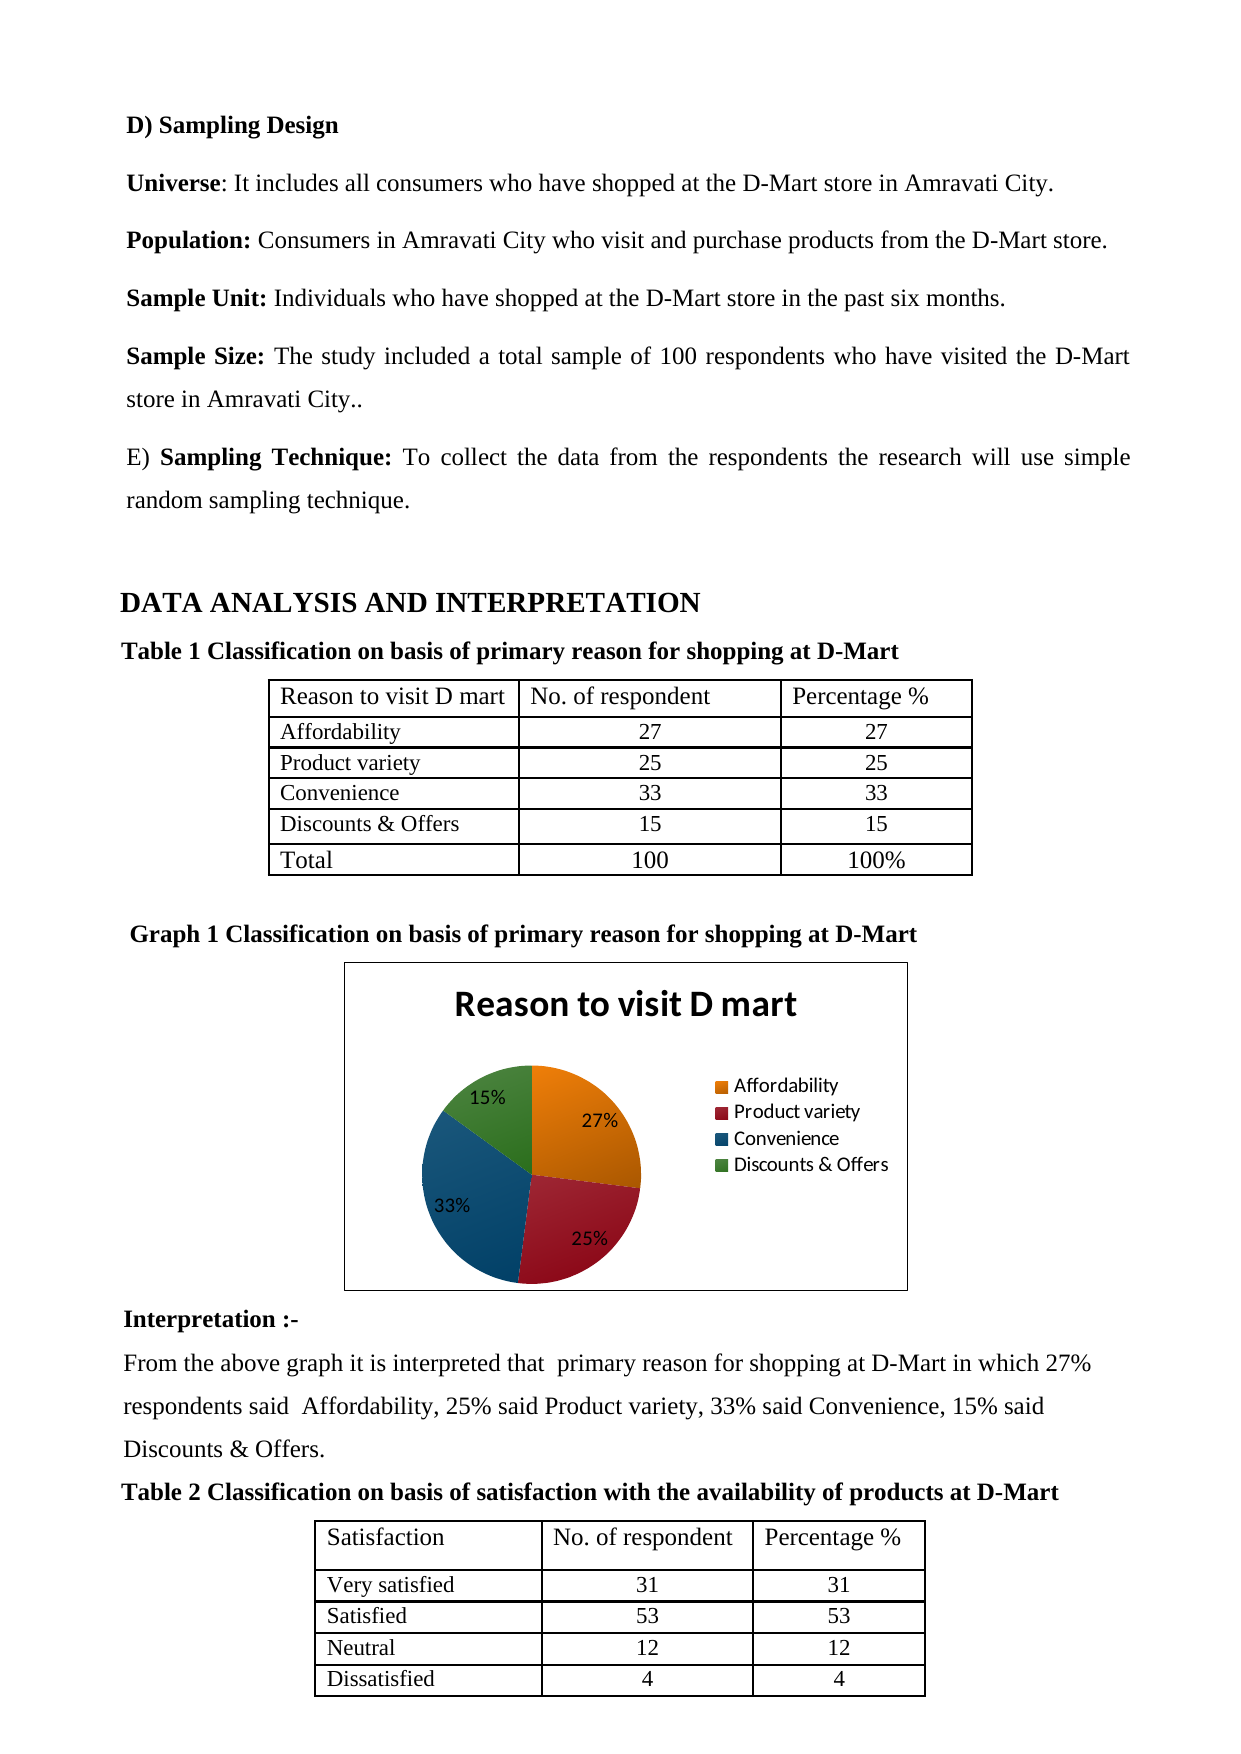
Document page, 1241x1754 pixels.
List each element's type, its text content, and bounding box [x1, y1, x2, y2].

table_cell 25 [520, 749, 780, 777]
table_cell Neutral [316, 1634, 541, 1663]
text Table 2 Classification on basis of satisfaction with the availability of products at D-Mart [108, 1477, 1132, 1506]
table_cell Affordability [270, 718, 518, 746]
table_header No. of respondent [543, 1522, 752, 1569]
table_cell 27 [782, 718, 971, 746]
table_cell 100% [782, 845, 971, 873]
table_cell Satisfied [316, 1603, 541, 1632]
table_cell 100 [520, 845, 780, 873]
table_cell 12 [543, 1634, 752, 1663]
text Population: Consumers in Amravati City who visit and purchase products from the D-Mart store. [126, 226, 1132, 254]
table_header No. of respondent [520, 681, 780, 716]
text Interpretation :- [123, 1304, 1132, 1333]
table_header Percentage % [782, 681, 971, 716]
table_cell 53 [754, 1603, 924, 1632]
table_cell 12 [754, 1634, 924, 1663]
table_cell 33 [520, 779, 780, 807]
text D) Sampling Design [126, 110, 1132, 139]
table_cell 33 [782, 779, 971, 807]
text Universe: It includes all consumers who have shopped at the D-Mart store in Amravati City. [126, 168, 1132, 197]
table_cell 4 [754, 1666, 924, 1695]
table_cell Discounts & Offers [270, 810, 518, 843]
table_cell 15 [520, 810, 780, 843]
table_cell Dissatisfied [316, 1666, 541, 1695]
table_cell 4 [543, 1666, 752, 1695]
table_cell Very satisfied [316, 1571, 541, 1600]
table_cell 27 [520, 718, 780, 746]
text Sample Size: The study included a total sample of 100 respondents who have visited the D-Mart store in Amravati City.. [126, 341, 1132, 413]
text Graph 1 Classification on basis of primary reason for shopping at D-Mart [123, 919, 1132, 947]
table_header Percentage % [754, 1522, 924, 1569]
table_cell 31 [754, 1571, 924, 1600]
table_cell 53 [543, 1603, 752, 1632]
text DATA ANALYSIS AND INTERPRETATION [120, 586, 1132, 619]
text Sample Unit: Individuals who have shopped at the D-Mart store in the past six months. [126, 283, 1132, 312]
table_cell Product variety [270, 749, 518, 777]
table_cell 15 [782, 810, 971, 843]
table_header Satisfaction [316, 1522, 541, 1569]
text Table 1 Classification on basis of primary reason for shopping at D-Mart [108, 636, 1132, 664]
text From the above graph it is interpreted that primary reason for shopping at D-Mart in which 27% respondents said Affordability, 25% said Product variety, 33% said Convenience, 15% said Discounts & Offers. [123, 1348, 1132, 1463]
text E) Sampling Technique: To collect the data from the respondents the research will use simple random sampling technique. [126, 442, 1132, 513]
table_cell 25 [782, 749, 971, 777]
table_cell 31 [543, 1571, 752, 1600]
table_header Reason to visit D mart [270, 681, 518, 716]
table_cell Total [270, 845, 518, 873]
table_cell Convenience [270, 779, 518, 807]
